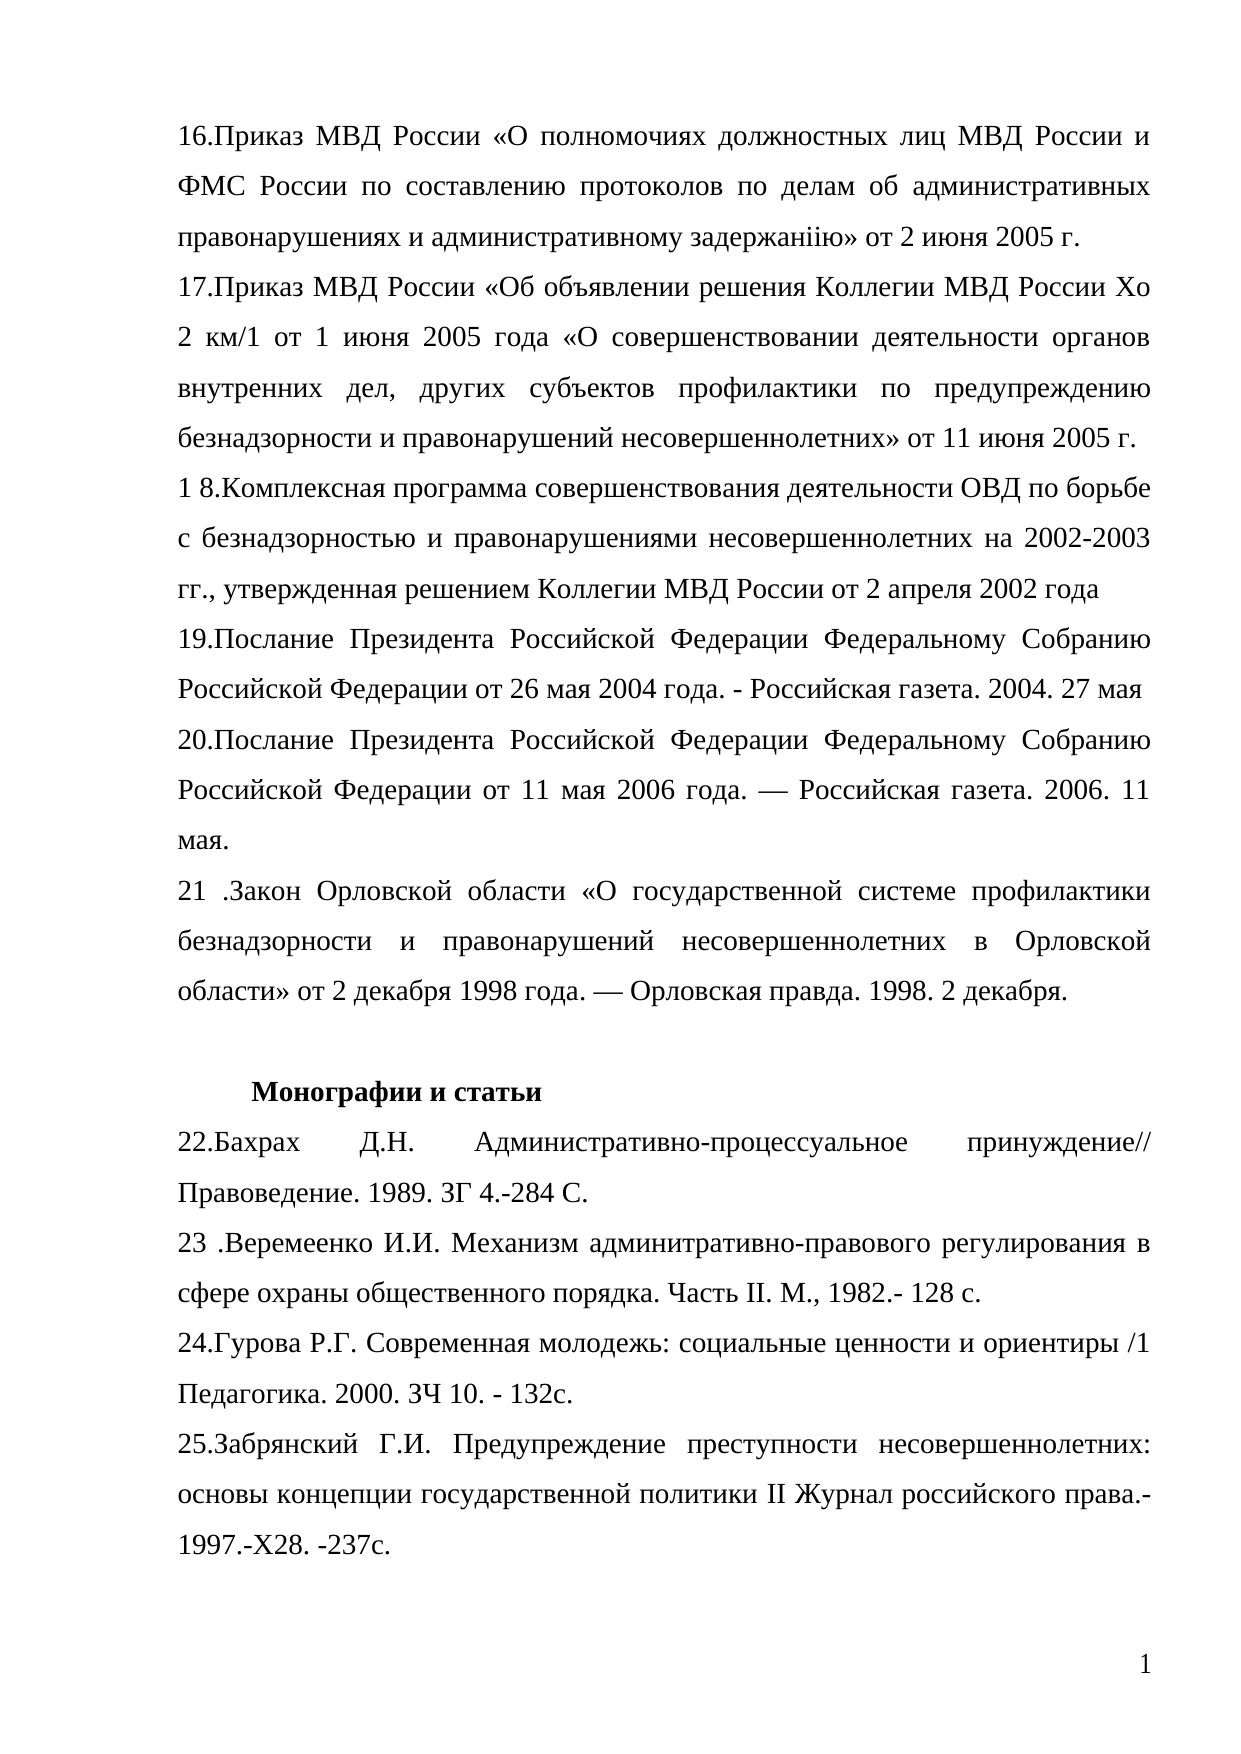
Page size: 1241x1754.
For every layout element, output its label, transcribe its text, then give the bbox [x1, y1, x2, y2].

text 20.Послание Президента Российской Федерации Федеральному Собранию Российской Федерации от 11 мая 2006 года. — Российская газета. 2006. 11 мая. [177, 722, 1152, 856]
text 1 8.Комплексная программа совершенствования деятельности ОВД по борьбе с безнадзорностью и правонарушениями несовершеннолетних на 2002-2003 гг., утвержденная решением Коллегии МВД России от 2 апреля 2002 года [177, 470, 1152, 604]
text 25.Забрянский Г.И. Предупреждение преступности несовершеннолетних: основы концепции государственной политики II Журнал российского права.- 1997.-Х28. -237с. [177, 1426, 1152, 1560]
text Монографии и статьи [177, 1074, 1152, 1108]
text 19.Послание Президента Российской Федерации Федеральному Собранию Российской Федерации от 26 мая 2004 года. - Российская газета. 2004. 27 мая [177, 621, 1152, 705]
text 22.Бахрах Д.Н. Административно-процессуальное принуждение// Правоведение. 1989. ЗГ 4.-284 С. [177, 1124, 1152, 1208]
text 17.Приказ МВД России «Об объявлении решения Коллегии МВД России Хо 2 км/1 от 1 июня 2005 года «О совершенствовании деятельности органов внутренних дел, других субъектов профилактики по предупреждению безнадзорности и правонарушений несовершеннолетних» от 11 июня 2005 г. [177, 269, 1152, 453]
text 16.Приказ МВД России «О полномочиях должностных лиц МВД России и ФМС России по составлению протоколов по делам об административных правонарушениях и административному задержанiiю» от 2 июня 2005 г. [177, 118, 1152, 252]
text 24.Гурова Р.Г. Современная молодежь: социальные ценности и ориентиры /1 Педагогика. 2000. ЗЧ 10. - 132с. [177, 1326, 1152, 1409]
text 23 .Веремеенко И.И. Механизм админитративно-правового регулирования в сфере охраны общественного порядка. Часть II. М., 1982.- 128 с. [177, 1225, 1152, 1309]
text 21 .Закон Орловской области «О государственной системе профилактики безнадзорности и правонарушений несовершеннолетних в Орловской области» от 2 декабря 1998 года. — Орловская правда. 1998. 2 декабря. [177, 873, 1152, 1007]
